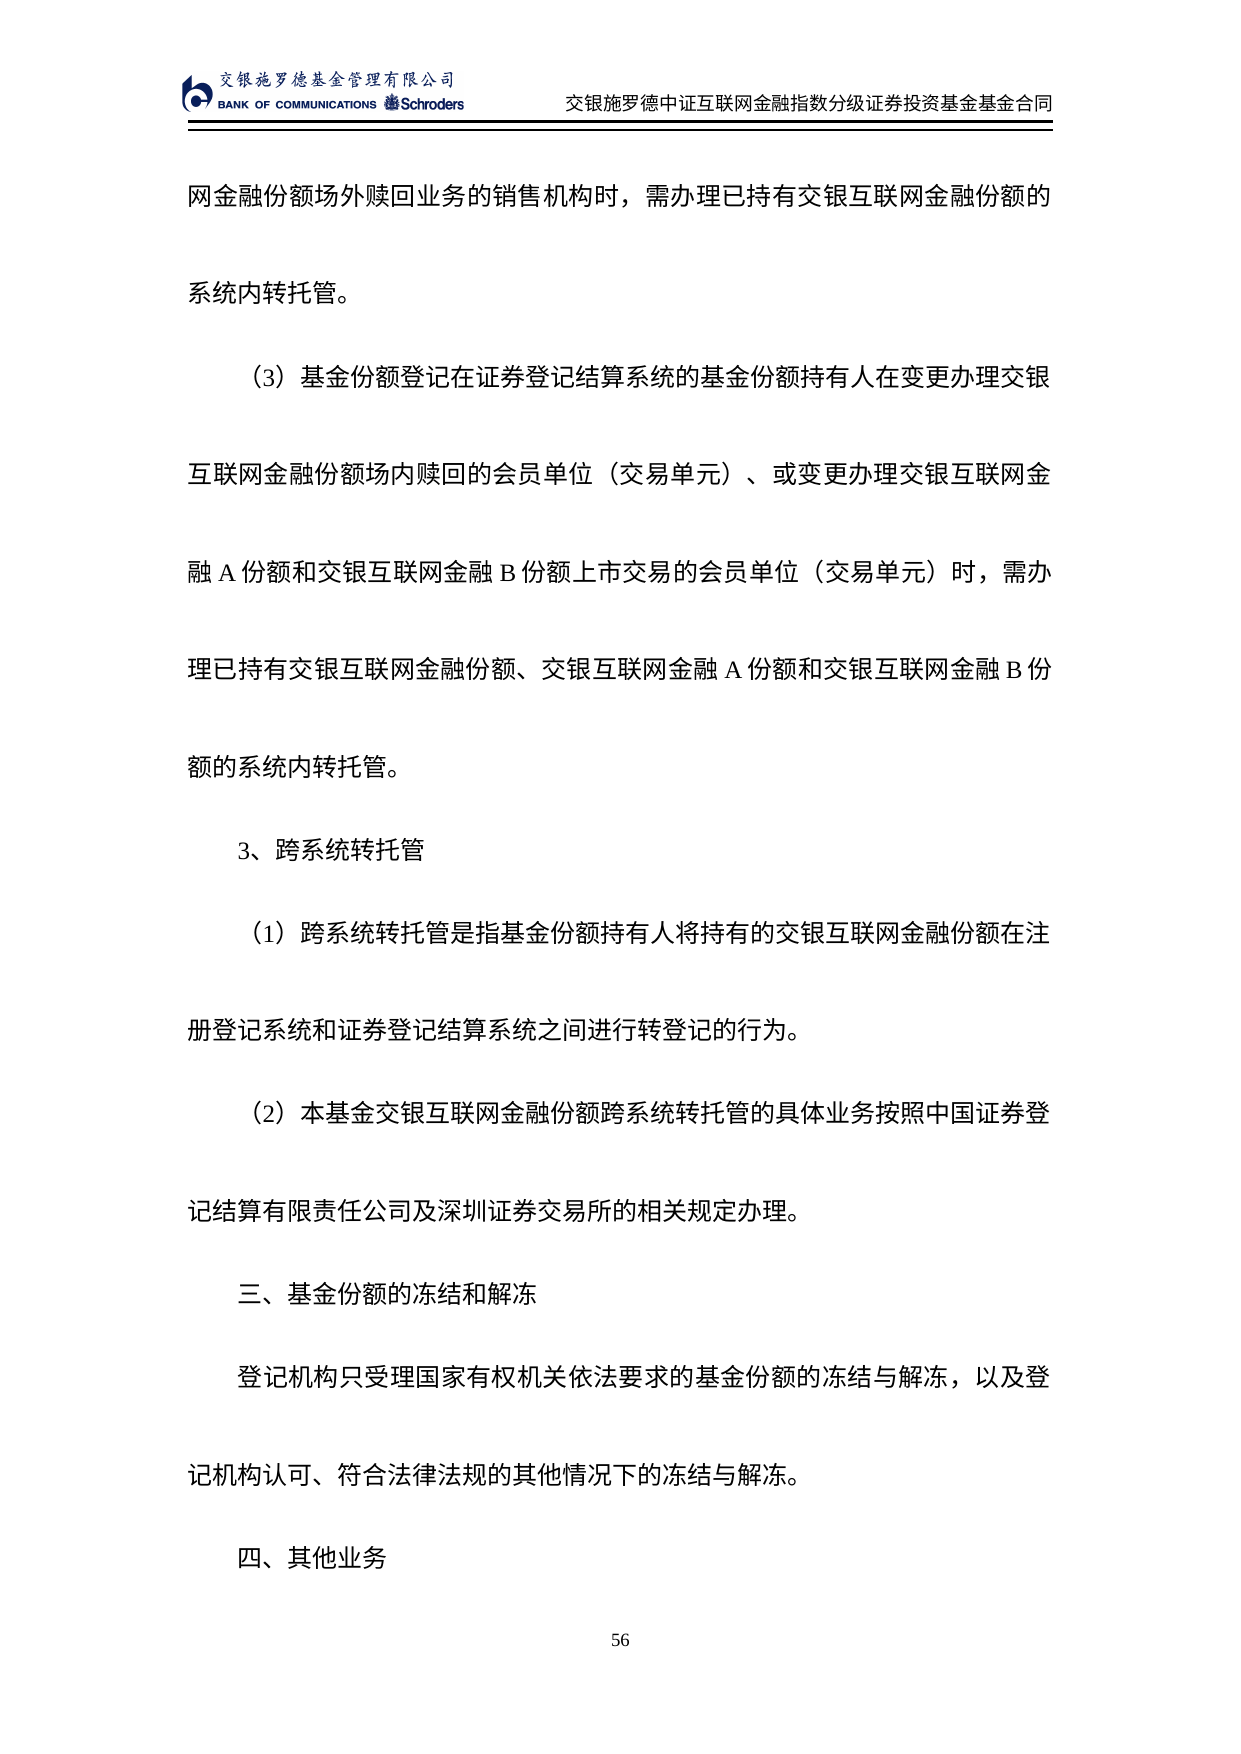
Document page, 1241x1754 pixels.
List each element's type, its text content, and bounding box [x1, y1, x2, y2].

text 四、其他业务 [187, 1524, 1053, 1589]
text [187, 162, 1053, 324]
text （3）基金份额登记在证券登记结算系统的基金份额持有人在变更办理交银互联网金融份额场内赎回的会员单位（交易单元）、或变更办理交银互联网金融A份额和交银互联网金融B份额上市交易的会员单位（交易单元）时，需办理已持有交银互联网金融份额、交银互联网金融A份额和交银互联网金融B份额的系统内转托管。 [187, 343, 1053, 798]
text （1）跨系统转托管是指基金份额持有人将持有的交银互联网金融份额在注册登记系统和证券登记结算系统之间进行转登记的行为。 [187, 899, 1053, 1061]
text 3、跨系统转托管 [187, 816, 1053, 881]
picture [182, 71, 464, 112]
text （2）本基金交银互联网金融份额跨系统转托管的具体业务按照中国证券登记结算有限责任公司及深圳证券交易所的相关规定办理。 [187, 1079, 1053, 1242]
text 登记机构只受理国家有权机关依法要求的基金份额的冻结与解冻，以及登记机构认可、符合法律法规的其他情况下的冻结与解冻。 [187, 1343, 1053, 1506]
text 三、基金份额的冻结和解冻 [187, 1260, 1053, 1325]
